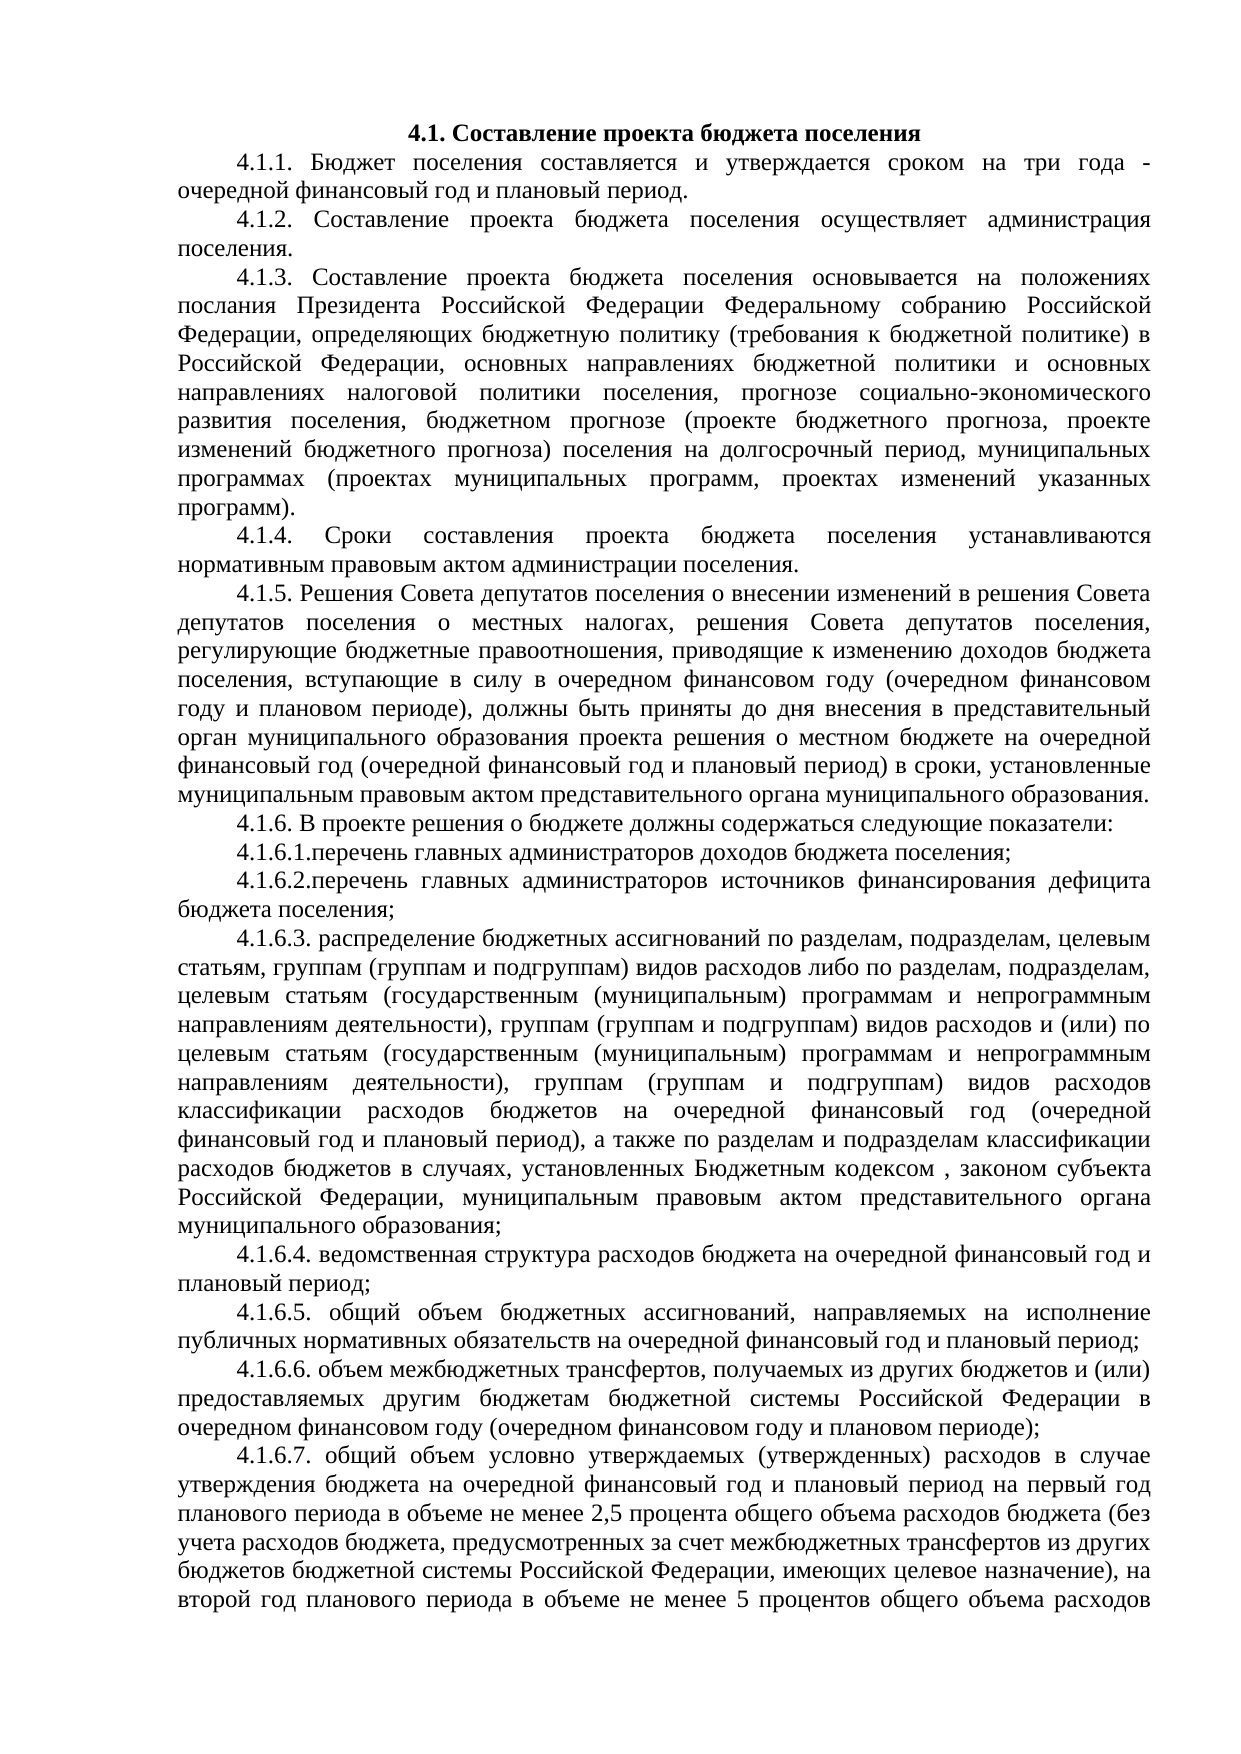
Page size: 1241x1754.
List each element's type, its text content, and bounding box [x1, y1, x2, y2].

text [177, 1441, 1152, 1613]
text 4.1.5. Решения Совета депутатов поселения о внесении изменений в решения Совета депутатов поселения о местных налогах, решения Совета депутатов поселения, регулирующие бюджетные правоотношения, приводящие к изменению доходов бюджета поселения, вступающие в силу в очередном финансовом году (очередном финансовом году и плановом периоде), должны быть приняты до дня внесения в представительный орган муниципального образования проекта решения о местном бюджете на очередной финансовый год (очередной финансовый год и плановый период) в сроки, установленные муниципальным правовым актом представительного органа муниципального образования. [177, 578, 1152, 808]
text 4.1.2. Составление проекта бюджета поселения осуществляет администрация поселения. [177, 204, 1152, 262]
text 4.1.6.3. распределение бюджетных ассигнований по разделам, подразделам, целевым статьям, группам (группам и подгруппам) видов расходов либо по разделам, подразделам, целевым статьям (государственным (муниципальным) программам и непрограммным направлениям деятельности), группам (группам и подгруппам) видов расходов и (или) по целевым статьям (государственным (муниципальным) программам и непрограммным направлениям деятельности), группам (группам и подгруппам) видов расходов классификации расходов бюджетов на очередной финансовый год (очередной финансовый год и плановый период), а также по разделам и подразделам классификации расходов бюджетов в случаях, установленных Бюджетным кодексом , законом субъекта Российской Федерации, муниципальным правовым актом представительного органа муниципального образования; [177, 923, 1152, 1239]
text 4.1.6.4. ведомственная структура расходов бюджета на очередной финансовый год и плановый период; [177, 1239, 1152, 1297]
text 4.1.6. В проекте решения о бюджете должны содержаться следующие показатели: [177, 808, 1152, 837]
text 4.1.4. Сроки составления проекта бюджета поселения устанавливаются нормативным правовым актом администрации поселения. [177, 521, 1152, 578]
text 4.1.6.6. объем межбюджетных трансфертов, получаемых из других бюджетов и (или) предоставляемых другим бюджетам бюджетной системы Российской Федерации в очередном финансовом году (очередном финансовом году и плановом периоде); [177, 1354, 1152, 1441]
text 4.1.6.1.перечень главных администраторов доходов бюджета поселения; [177, 837, 1152, 866]
text 4.1.1. Бюджет поселения составляется и утверждается сроком на три года - очередной финансовый год и плановый период. [177, 147, 1152, 204]
text 4.1.6.2.перечень главных администраторов источников финансирования дефицита бюджета поселения; [177, 866, 1152, 923]
text 4.1. Составление проекта бюджета поселения [177, 118, 1152, 147]
text 4.1.3. Составление проекта бюджета поселения основывается на положениях послания Президента Российской Федерации Федеральному собранию Российской Федерации, определяющих бюджетную политику (требования к бюджетной политике) в Российской Федерации, основных направлениях бюджетной политики и основных направлениях налоговой политики поселения, прогнозе социально-экономического развития поселения, бюджетном прогнозе (проекте бюджетного прогноза, проекте изменений бюджетного прогноза) поселения на долгосрочный период, муниципальных программах (проектах муниципальных программ, проектах изменений указанных программ). [177, 262, 1152, 521]
text 4.1.6.5. общий объем бюджетных ассигнований, направляемых на исполнение публичных нормативных обязательств на очередной финансовый год и плановый период; [177, 1297, 1152, 1354]
